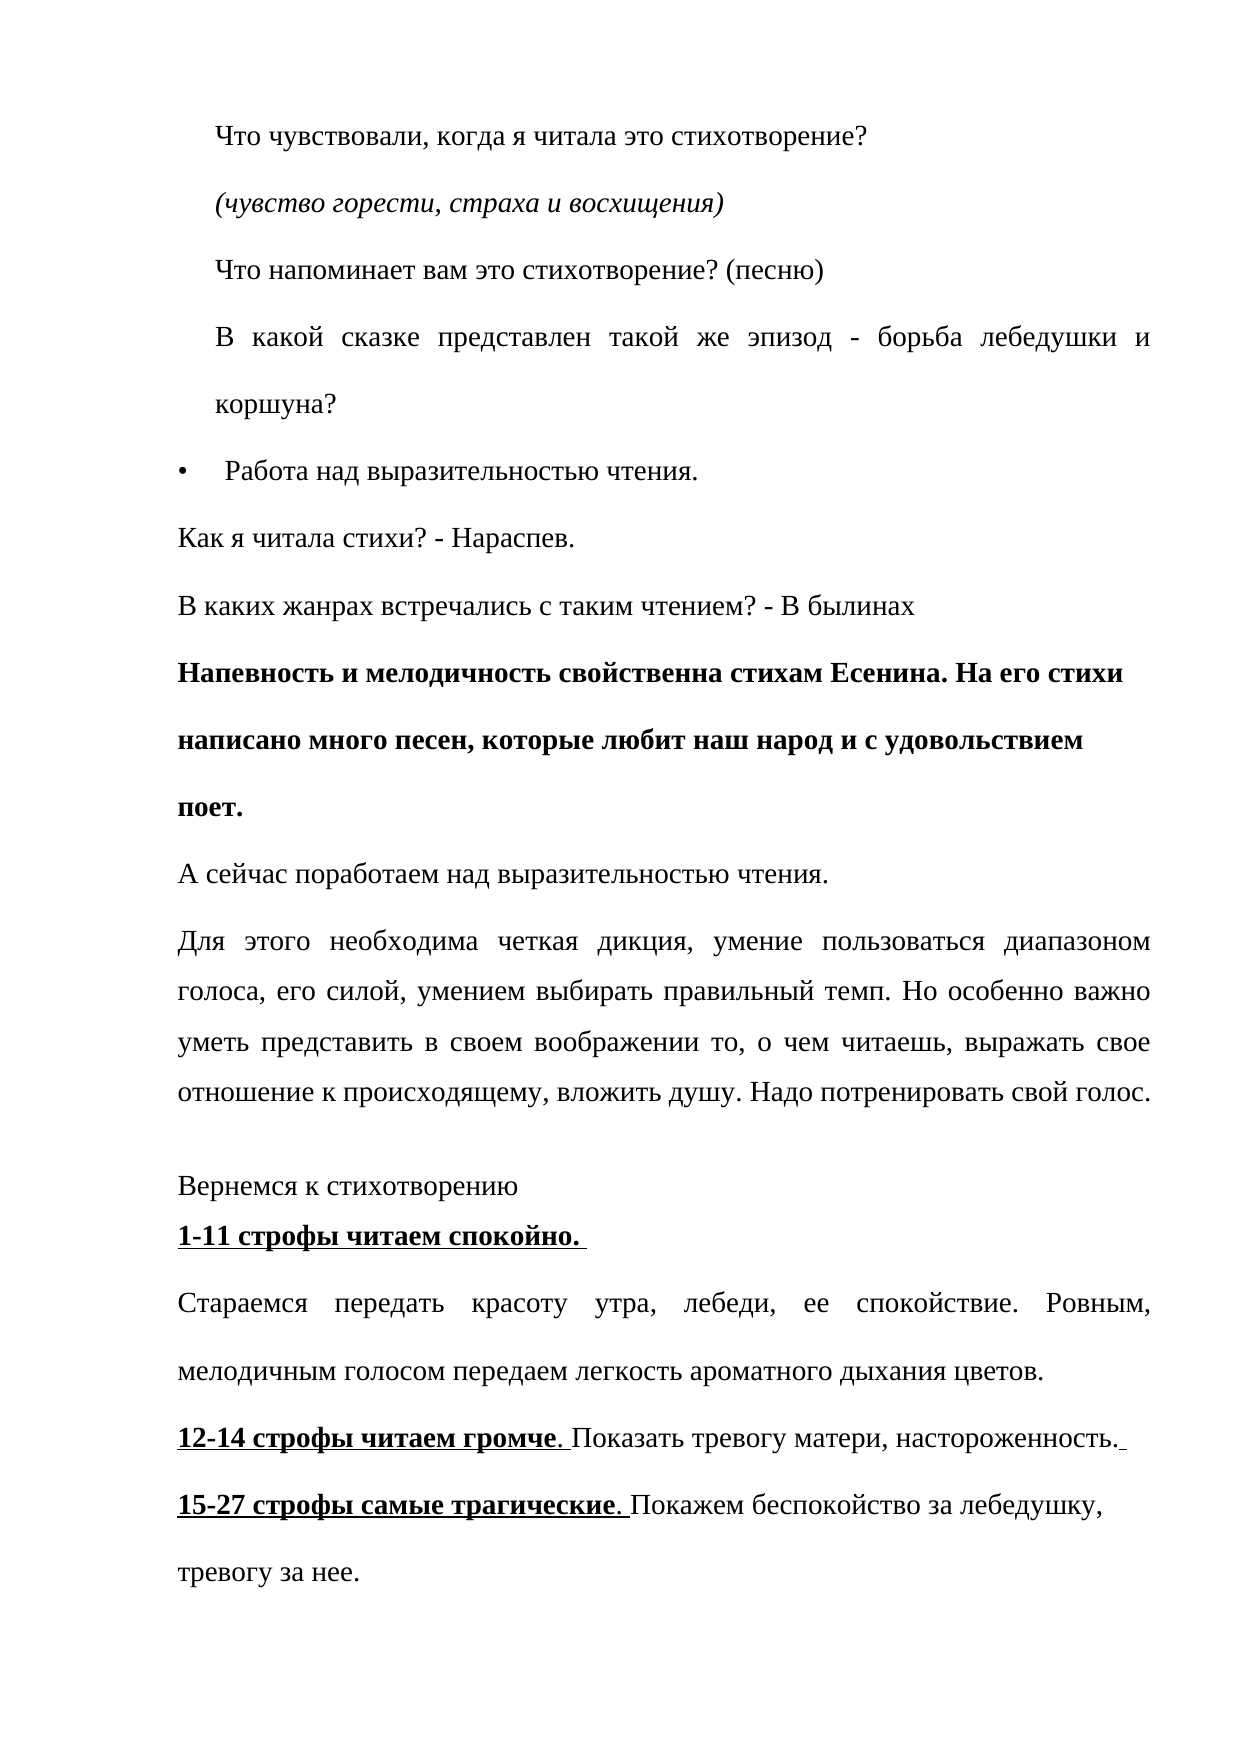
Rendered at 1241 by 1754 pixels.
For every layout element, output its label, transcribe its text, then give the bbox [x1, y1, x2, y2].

list Работа над выразительностью чтения. [177, 453, 1152, 487]
text Вернемся к стихотворению [177, 1168, 1152, 1202]
text 12-14 строфы читаем громче. Показать тревогу матери, настороженность. 15-27 строфы самые трагические. Покажем беспокойство за лебедушку, тревогу за нее. [177, 1420, 1152, 1587]
text Что напоминает вам это стихотворение? (песню) [215, 252, 1152, 286]
text (чувство горести, страха и восхищения) [215, 185, 1152, 219]
text написано много песен, которые любит наш народ и с удовольствием [177, 722, 1152, 755]
text Что чувствовали, когда я читала это стихотворение? [215, 118, 1152, 152]
text Как я читала стихи? - Нараспев. [177, 521, 1152, 554]
text В каких жанрах встречались с таким чтением? - В былинах [177, 588, 1152, 621]
text В какой сказке представлен такой же эпизод - борьба лебедушки и коршуна? [215, 319, 1152, 420]
text Для этого необходима четкая дикция, умение пользоваться диапазоном голоса, его силой, умением выбирать правильный темп. Но особенно важно уметь представить в своем воображении то, о чем читаешь, выражать свое отношение к происходящему, вложить душу. Надо потренировать свой голос. [177, 923, 1152, 1108]
text Напевность и мелодичность свойственна стихам Есенина. На его стихи [177, 655, 1152, 688]
text 1-11 строфы читаем спокойно. [177, 1218, 1152, 1252]
text Стараемся передать красоту утра, лебеди, ее спокойствие. Ровным, мелодичным голосом передаем легкость ароматного дыхания цветов. [177, 1286, 1152, 1386]
text А сейчас поработаем над выразительностью чтения. [177, 856, 1152, 889]
text поет. [177, 789, 1152, 822]
